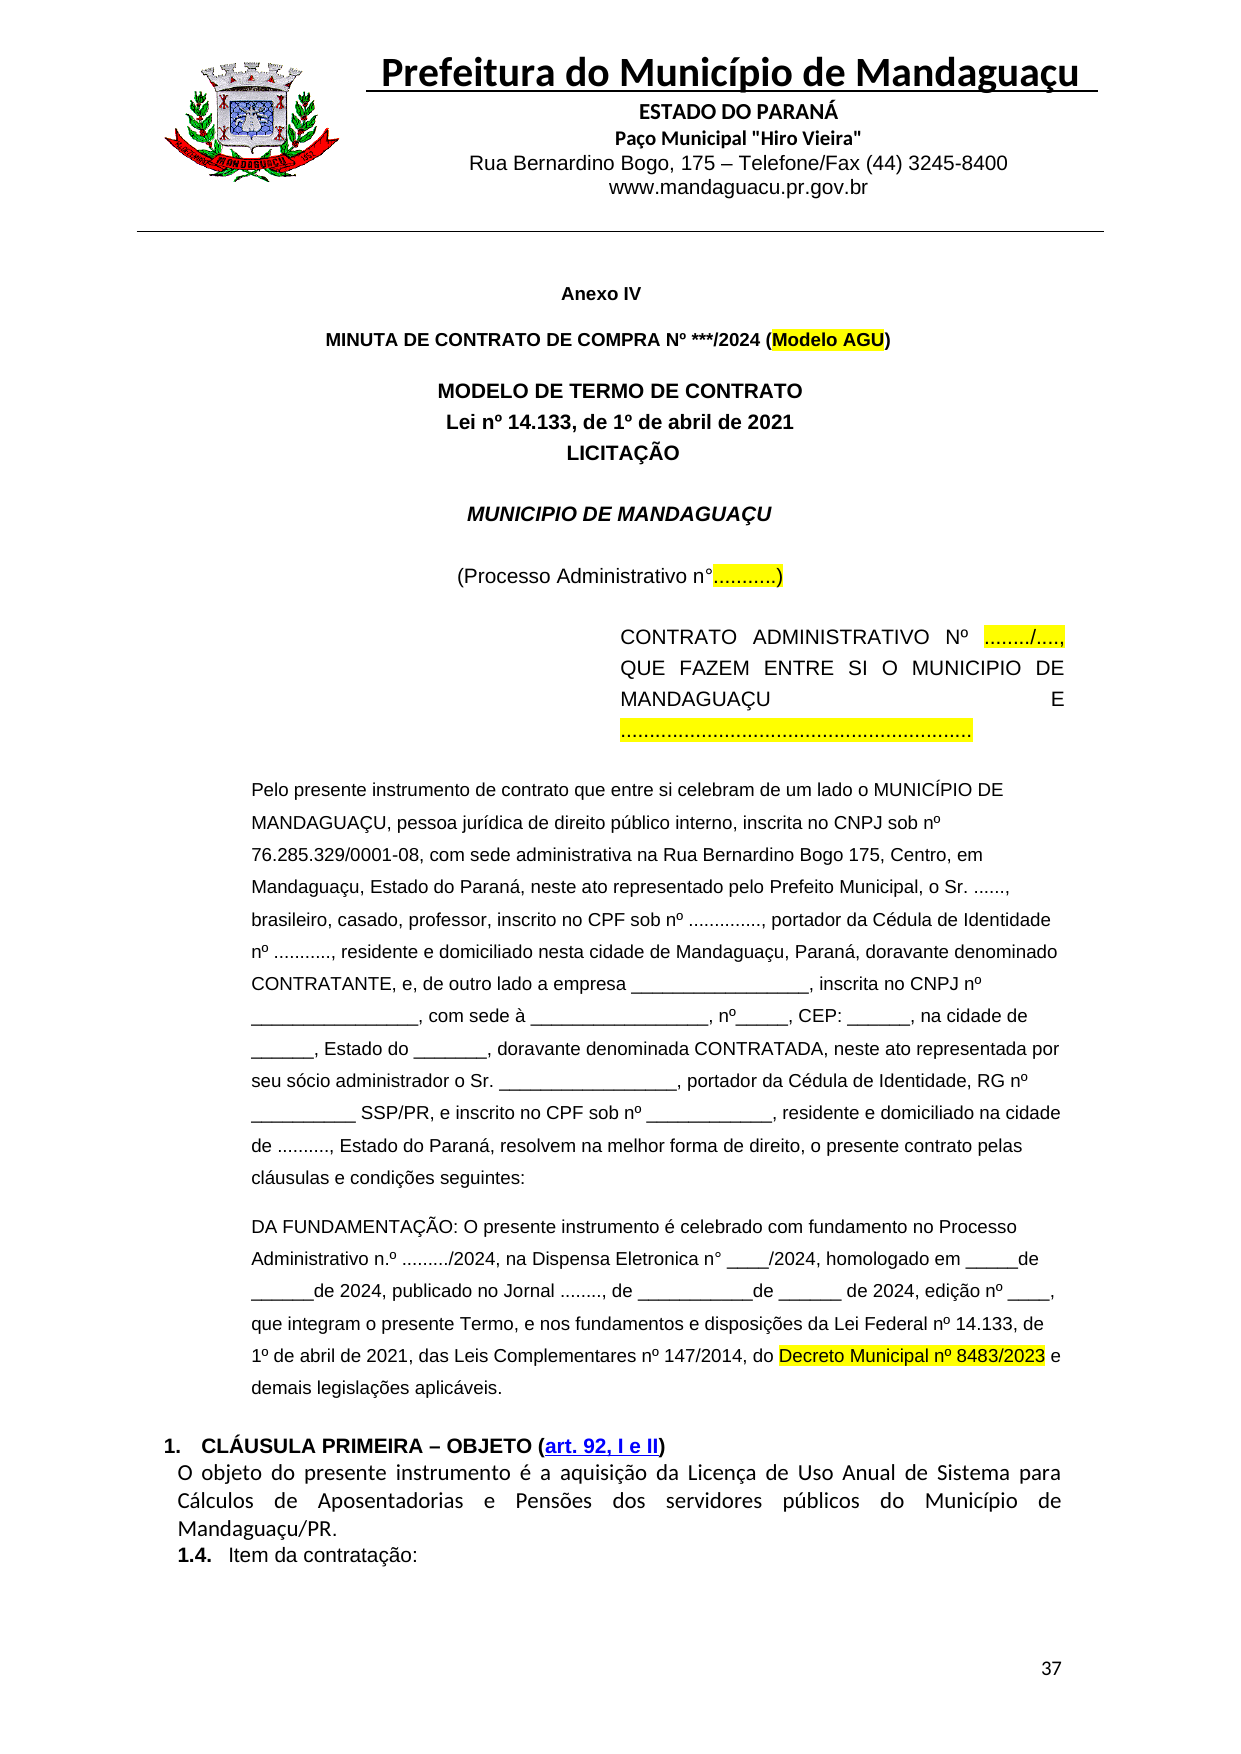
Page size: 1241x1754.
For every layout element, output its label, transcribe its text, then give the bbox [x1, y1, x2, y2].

text (Processo Administrativo n°...........) [177, 563, 1063, 587]
text DA FUNDAMENTAÇÃO: O presente instrumento é celebrado com fundamento no Processo Administrativo n.º ........./2024, na Dispensa Eletronica n° ____/2024, homologado em _____de ______de 2024, publicado no Jornal ........, de ___________de ______ de 2024, edição nº ____, que integram o presente Termo, e nos fundamentos e disposições da Lei Federal nº 14.133, de 1º de abril de 2021, das Leis Complementares nº 147/2014, do Decreto Municipal nº 8483/2023 e demais legislações aplicáveis. [251, 1216, 1063, 1399]
list Item da contratação: [177, 1542, 1063, 1566]
text MUNICIPIO DE MANDAGUAÇU [177, 502, 1063, 526]
list CLÁUSULA PRIMEIRA – OBJETO (art. 92, I e II) [164, 1434, 1063, 1458]
text MODELO DE TERMO DE CONTRATO Lei nº 14.133, de 1º de abril de 2021 LICITAÇÃO [177, 379, 1063, 465]
text CONTRATO ADMINISTRATIVO Nº ......../...., QUE FAZEM ENTRE SI O MUNICIPIO DE MANDAGUAÇU E ............................................................. [620, 624, 1065, 742]
text Pelo presente instrumento de contrato que entre si celebram de um lado o MUNICÍPIO DE MANDAGUAÇU, pessoa jurídica de direito público interno, inscrita no CNPJ sob nº 76.285.329/0001-08, com sede administrativa na Rua Bernardino Bogo 175, Centro, em Mandaguaçu, Estado do Paraná, neste ato representado pelo Prefeito Municipal, o Sr. ......, brasileiro, casado, professor, inscrito no CPF sob nº .............., portador da Cédula de Identidade nº ..........., residente e domiciliado nesta cidade de Mandaguaçu, Paraná, doravante denominado CONTRATANTE, e, de outro lado a empresa _________________, inscrita no CNPJ nº ________________, com sede à _________________, nº_____, CEP: ______, na cidade de ______, Estado do _______, doravante denominada CONTRATADA, neste ato representada por seu sócio administrador o Sr. _________________, portador da Cédula de Identidade, RG nº __________ SSP/PR, e inscrito no CPF sob nº ____________, residente e domiciliado na cidade de .........., Estado do Paraná, resolvem na melhor forma de direito, o presente contrato pelas cláusulas e condições seguintes: [251, 779, 1063, 1188]
text MINUTA DE CONTRATO DE COMPRA Nº ***/2024 (Modelo AGU) [177, 329, 772, 351]
text MINUTA DE CONTRATO DE COMPRA Nº ***/2024 (Modelo AGU) [884, 329, 1063, 351]
text O objeto do presente instrumento é a aquisição da Licença de Uso Anual de Sistema para Cálculos de Aposentadorias e Pensões dos servidores públicos do Município de Mandaguaçu/PR. [177, 1458, 1063, 1542]
subtitle Anexo IV [472, 283, 1063, 305]
